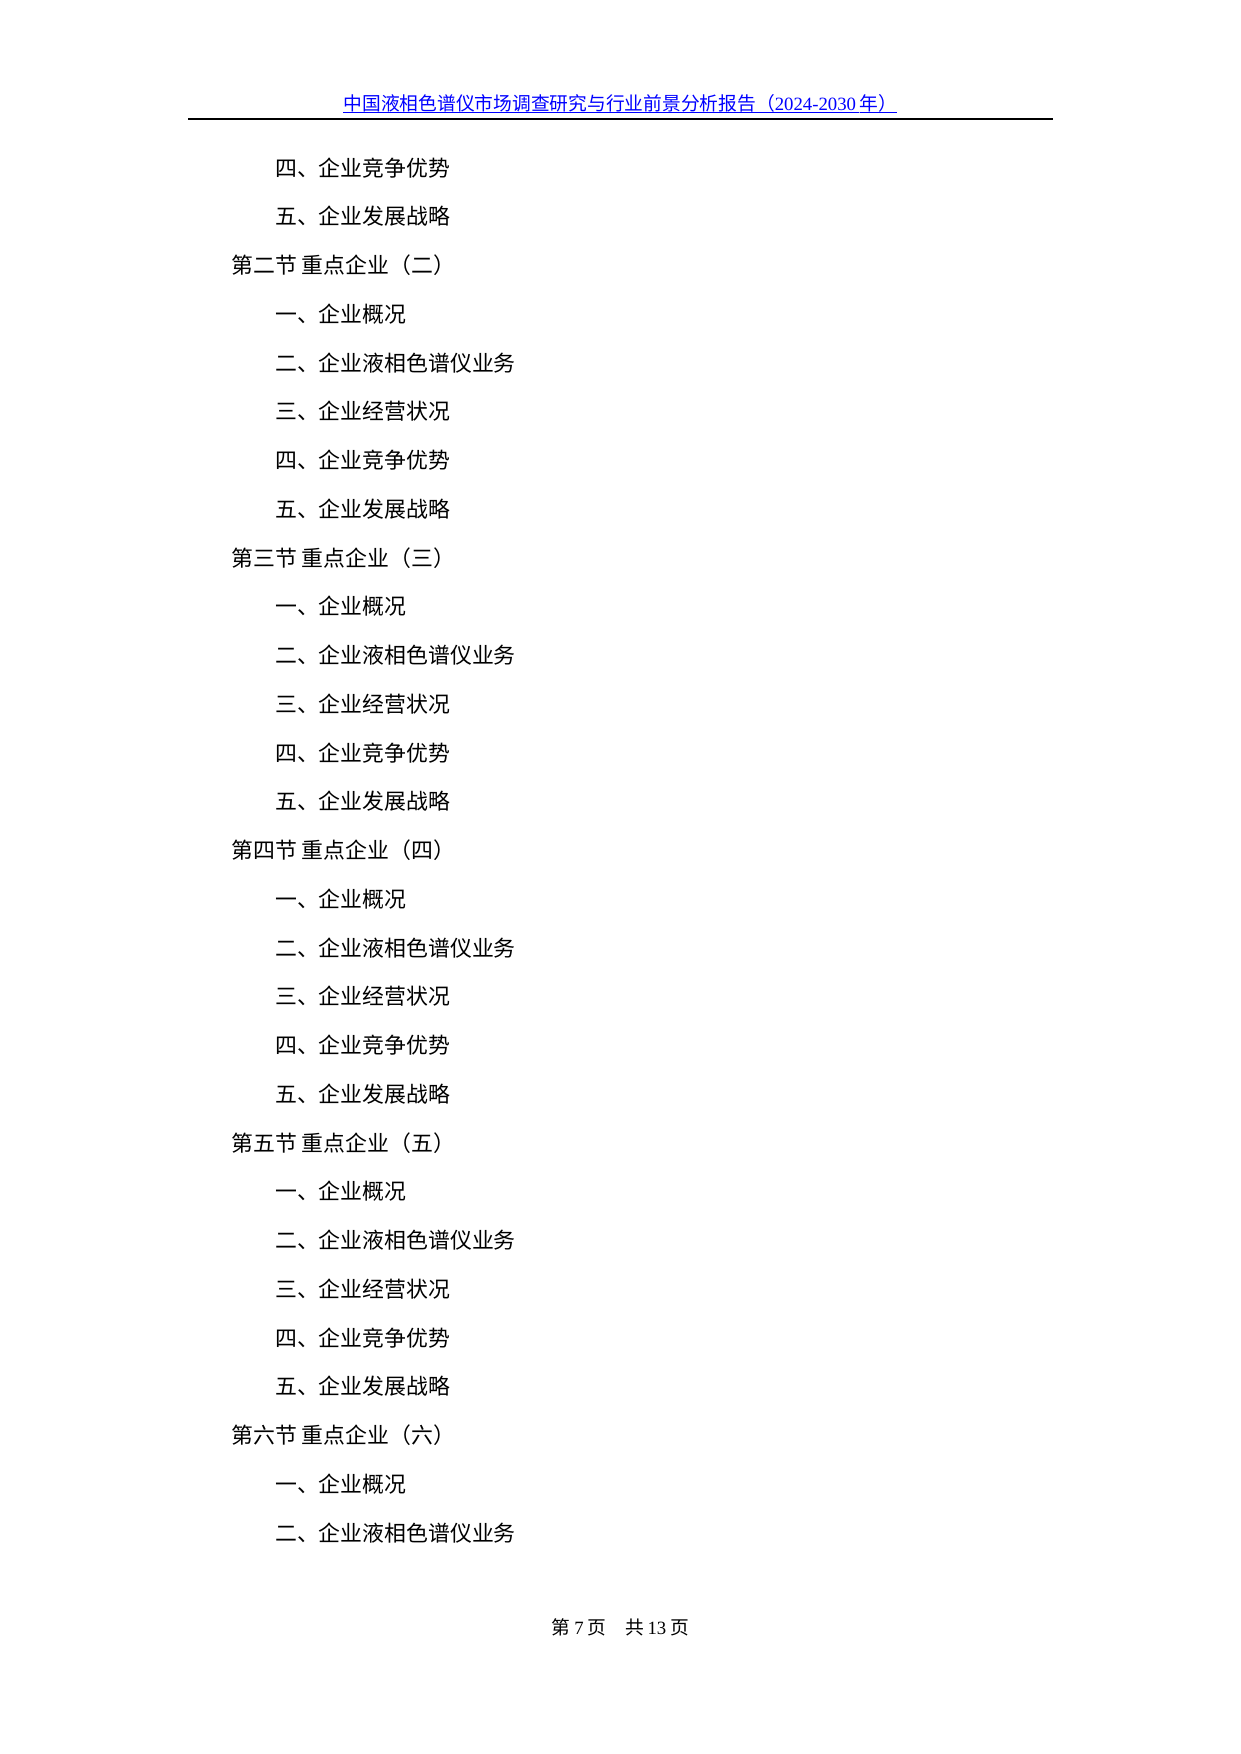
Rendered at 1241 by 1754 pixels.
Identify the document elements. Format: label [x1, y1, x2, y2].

text [187, 150, 1053, 1548]
